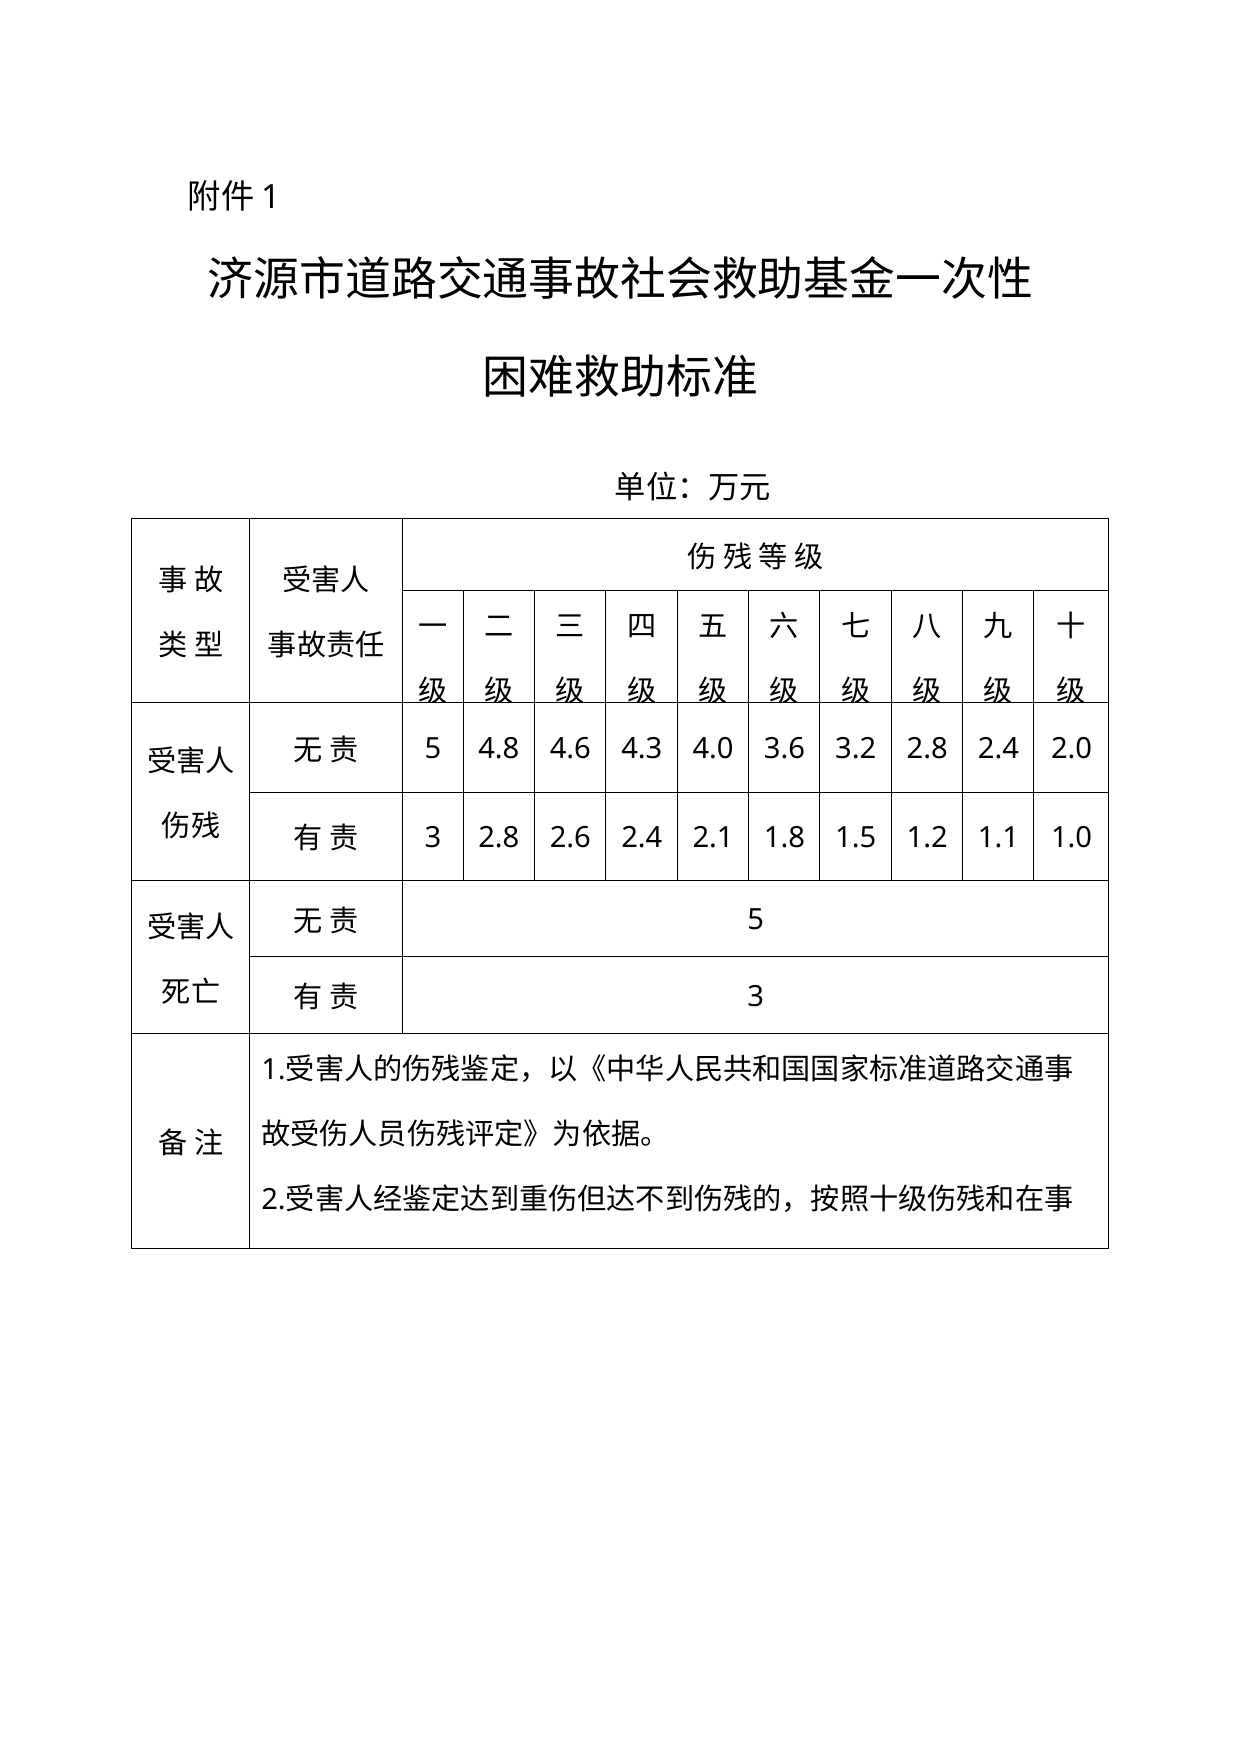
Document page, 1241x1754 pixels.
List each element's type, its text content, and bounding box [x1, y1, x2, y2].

table_cell 1.1 [963, 793, 1033, 879]
table_cell 备 注 [132, 1034, 249, 1248]
table_cell 2.6 [535, 793, 605, 879]
table_cell 1.8 [749, 793, 819, 879]
table_cell 2.4 [963, 703, 1033, 792]
table_cell 1.2 [892, 793, 962, 879]
table_cell 七级 [820, 591, 891, 702]
table_cell 受害人 死亡 [132, 881, 249, 1033]
table_cell 五级 [678, 591, 748, 702]
table_header 事 故 类 型 [132, 519, 249, 702]
text 济源市道路交通事故社会救助基金一次性 [187, 227, 1053, 324]
table_cell 3.2 [820, 703, 891, 792]
table_cell 九级 [963, 591, 1033, 702]
table_cell 5 [403, 703, 463, 792]
table_cell 1.0 [1034, 793, 1108, 879]
table_cell 1.5 [820, 793, 891, 879]
table_cell 六级 [749, 591, 819, 702]
table_cell 4.0 [678, 703, 748, 792]
text 单位：万元 [187, 452, 1053, 517]
table_header 受害人 事故责任 [250, 519, 402, 702]
text 附件1 [187, 162, 1053, 227]
table_cell 十级 [1034, 591, 1108, 702]
table_cell 1.受害人的伤残鉴定，以《中华人民共和国国家标准道路交通事故受伤人员伤残评定》为依据。 2.受害人经鉴定达到重伤但达不到伤残的，按照十级伤残和在事故中承担的责任确定救助金额。 [250, 1034, 1108, 1248]
table_cell 无 责 [250, 881, 402, 956]
table_cell 四级 [606, 591, 677, 702]
table_cell 三级 [535, 591, 605, 702]
table_cell 2.8 [892, 703, 962, 792]
table_cell 2.8 [464, 793, 534, 879]
table_cell 5 [403, 881, 1108, 956]
table_cell 有 责 [250, 793, 402, 879]
table_cell 无 责 [250, 703, 402, 792]
table_cell 4.3 [606, 703, 677, 792]
table_cell 受害人 伤残 [132, 703, 249, 879]
table_cell 2.4 [606, 793, 677, 879]
table_cell 一级 [403, 591, 463, 702]
table_cell 2.0 [1034, 703, 1108, 792]
table_cell 二级 [464, 591, 534, 702]
table_cell 3 [403, 793, 463, 879]
text 困难救助标准 [187, 324, 1053, 422]
table_cell 3.6 [749, 703, 819, 792]
table_cell 4.8 [464, 703, 534, 792]
table_cell 有 责 [250, 957, 402, 1033]
table_cell 4.6 [535, 703, 605, 792]
table_header 伤 残 等 级 [403, 519, 1108, 590]
table_cell 八级 [892, 591, 962, 702]
table_cell 2.1 [678, 793, 748, 879]
table_cell 3 [403, 957, 1108, 1033]
